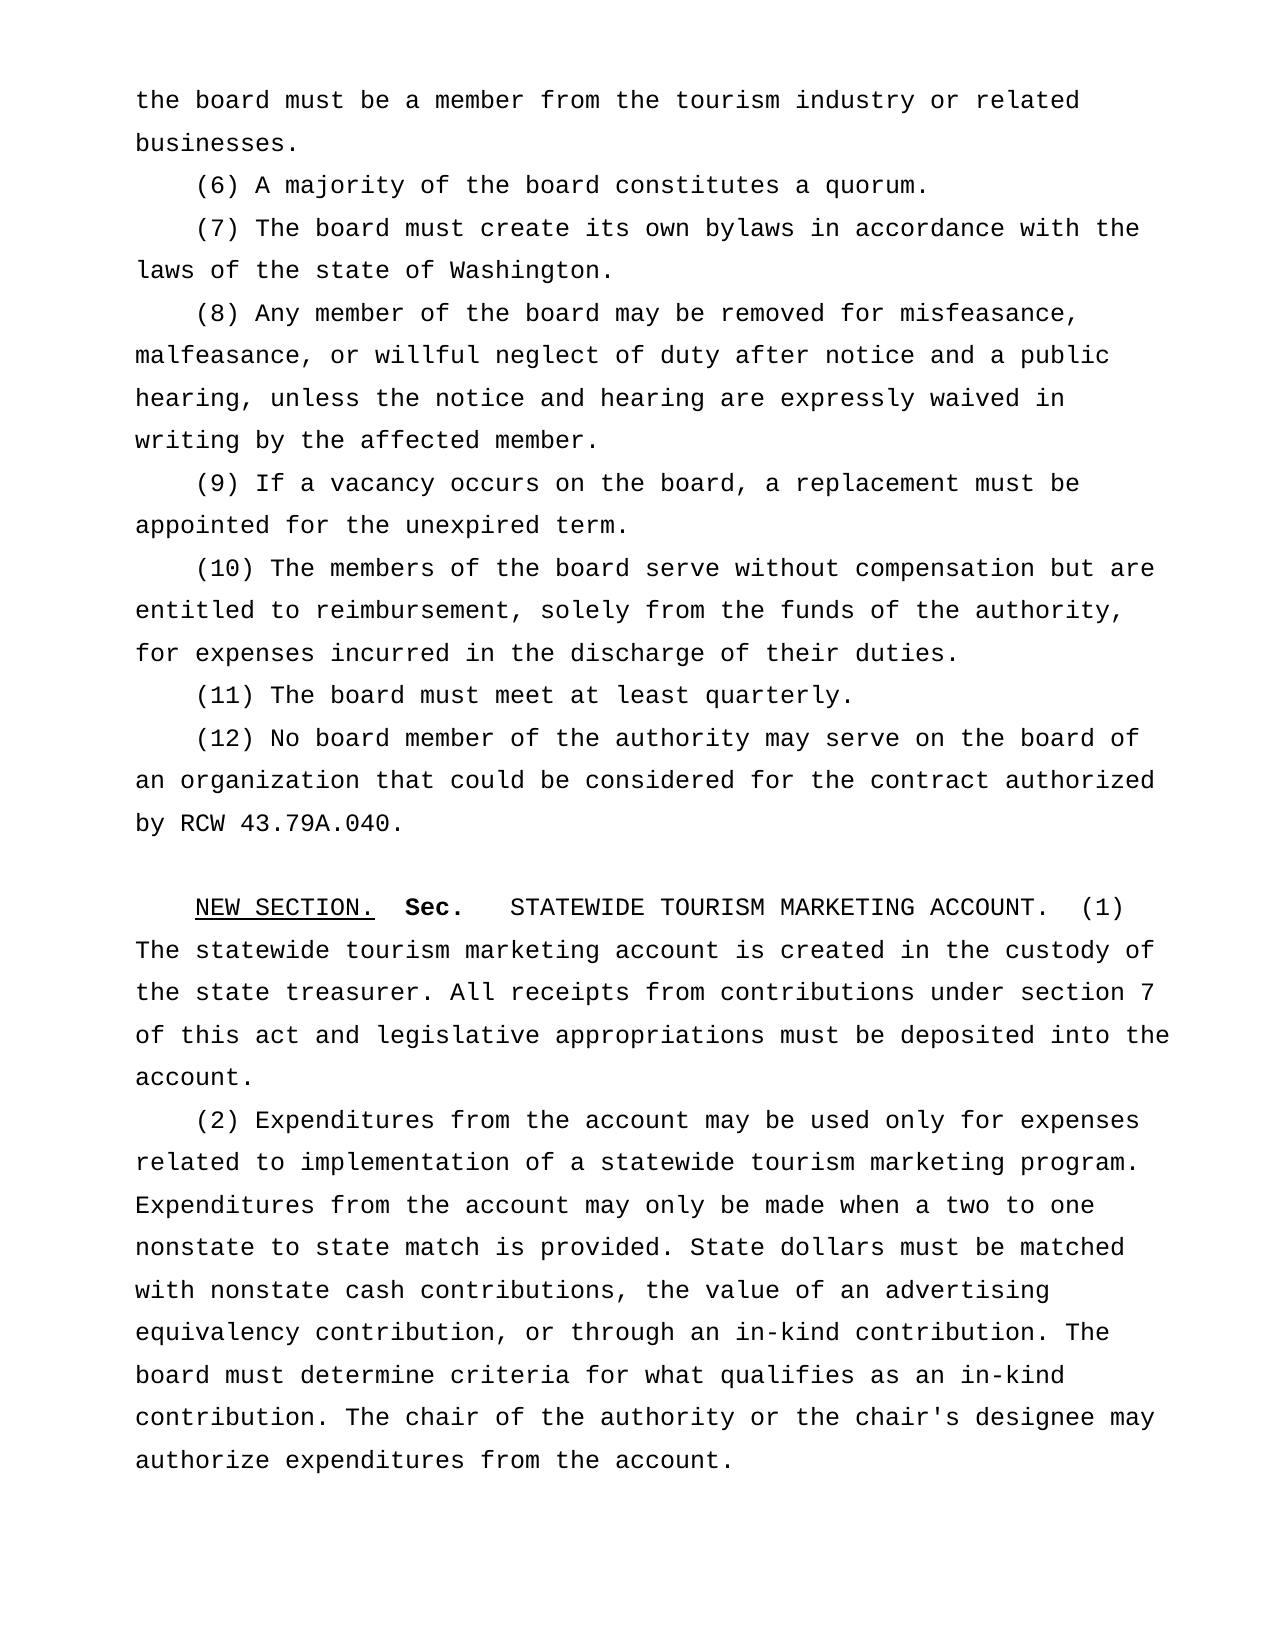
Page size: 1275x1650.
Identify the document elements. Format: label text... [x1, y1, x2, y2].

text NEW SECTION. Sec. STATEWIDE TOURISM MARKETING ACCOUNT. (1) The statewide tourism marketing account is created in the custody of the state treasurer. All receipts from contributions under section 7 of this act and legislative appropriations must be deposited into the account. [135, 882, 1170, 1094]
text (12) No board member of the authority may serve on the board of an organization that could be considered for the contract authorized by RCW 43.79A.040. [135, 712, 1170, 840]
text (9) If a vacancy occurs on the board, a replacement must be appointed for the unexpired term. [135, 457, 1170, 542]
text (7) The board must create its own bylaws in accordance with the laws of the state of Washington. [135, 202, 1170, 287]
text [135, 75, 1170, 160]
text (2) Expenditures from the account may be used only for expenses related to implementation of a statewide tourism marketing program. Expenditures from the account may only be made when a two to one nonstate to state match is provided. State dollars must be matched with nonstate cash contributions, the value of an advertising equivalency contribution, or through an in-kind contribution. The board must determine criteria for what qualifies as an in-kind contribution. The chair of the authority or the chair's designee may authorize expenditures from the account. [135, 1094, 1170, 1477]
text (8) Any member of the board may be removed for misfeasance, malfeasance, or willful neglect of duty after notice and a public hearing, unless the notice and hearing are expressly waived in writing by the affected member. [135, 287, 1170, 457]
text (10) The members of the board serve without compensation but are entitled to reimbursement, solely from the funds of the authority, for expenses incurred in the discharge of their duties. [135, 542, 1170, 670]
text (11) The board must meet at least quarterly. [135, 670, 1170, 712]
text (6) A majority of the board constitutes a quorum. [135, 160, 1170, 202]
